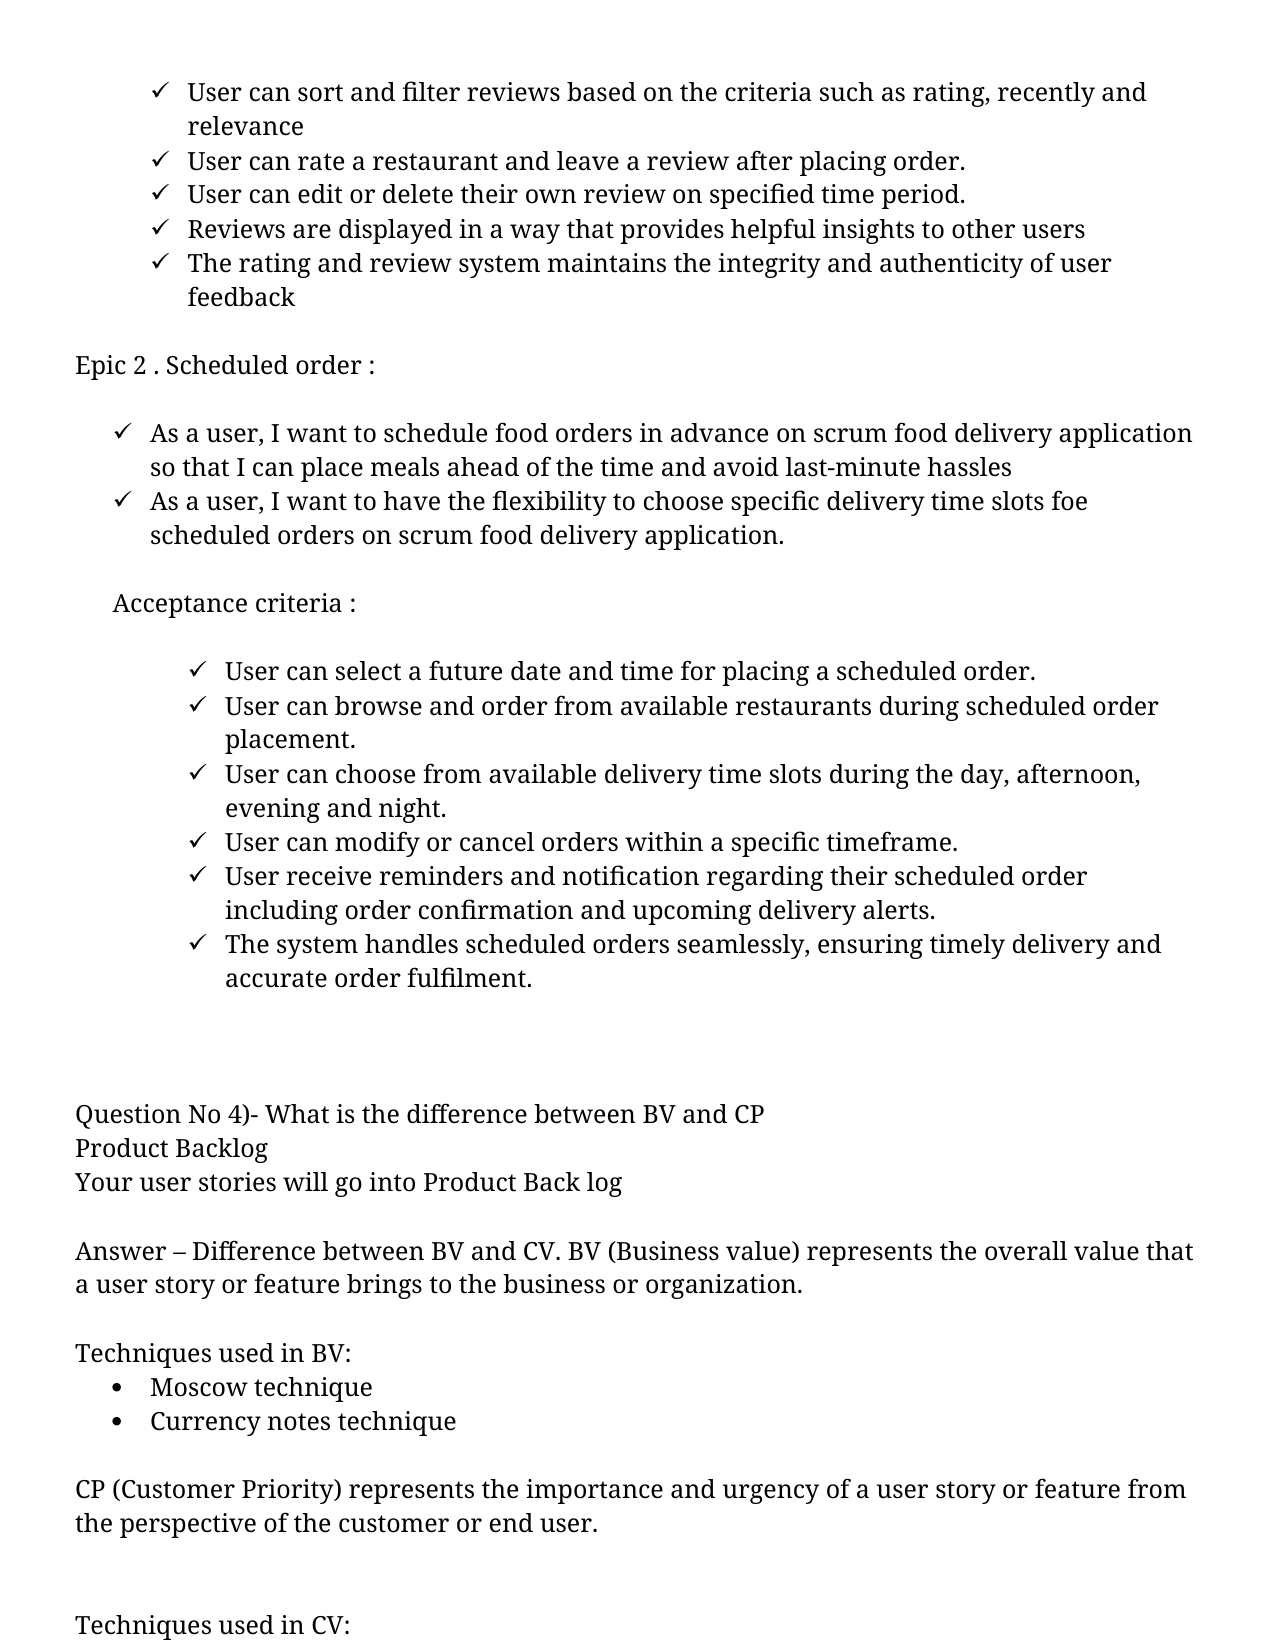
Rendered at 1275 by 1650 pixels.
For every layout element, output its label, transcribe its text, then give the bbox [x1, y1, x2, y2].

text CP (Customer Priority) represents the importance and urgency of a user story or feature from the perspective of the customer or end user. [75, 1472, 1200, 1540]
list Moscow technique [112, 1369, 1200, 1403]
list The rating and review system maintains the integrity and authenticity of user feedback [150, 245, 1200, 313]
list Reviews are displayed in a way that provides helpful insights to other users [150, 211, 1200, 245]
text Epic 2 . Scheduled order : [75, 347, 1200, 382]
list The system handles scheduled orders seamlessly, ensuring timely delivery and accurate order fulfilment. [187, 927, 1200, 995]
list Currency notes technique [112, 1403, 1200, 1437]
text Question No 4)- What is the difference between BV and CP [75, 1097, 1200, 1131]
list User can select a future date and time for placing a scheduled order. [187, 654, 1200, 688]
text Techniques used in CV: [75, 1608, 1200, 1642]
text Techniques used in BV: [75, 1335, 1200, 1369]
list User receive reminders and notification regarding their scheduled order including order confirmation and upcoming delivery alerts. [187, 858, 1200, 927]
list As a user, I want to have the flexibility to choose specific delivery time slots foe scheduled orders on scrum food delivery application. [112, 484, 1200, 552]
list User can sort and filter reviews based on the criteria such as rating, recently and relevance [150, 75, 1200, 143]
list User can browse and order from available restaurants during scheduled order placement. [187, 688, 1200, 756]
list User can modify or cancel orders within a specific timeframe. [187, 824, 1200, 858]
list User can choose from available delivery time slots during the day, afternoon, evening and night. [187, 756, 1200, 824]
text Answer – Difference between BV and CV. BV (Business value) represents the overall value that a user story or feature brings to the business or organization. [75, 1233, 1200, 1301]
text Your user stories will go into Product Back log [75, 1165, 1200, 1233]
list User can edit or delete their own review on specified time period. [150, 177, 1200, 211]
text Product Backlog [75, 1131, 1200, 1165]
list User can rate a restaurant and leave a review after placing order. [150, 143, 1200, 177]
list As a user, I want to schedule food orders in advance on scrum food delivery application so that I can place meals ahead of the time and avoid last-minute hassles [112, 416, 1200, 484]
text Acceptance criteria : [112, 586, 1200, 620]
